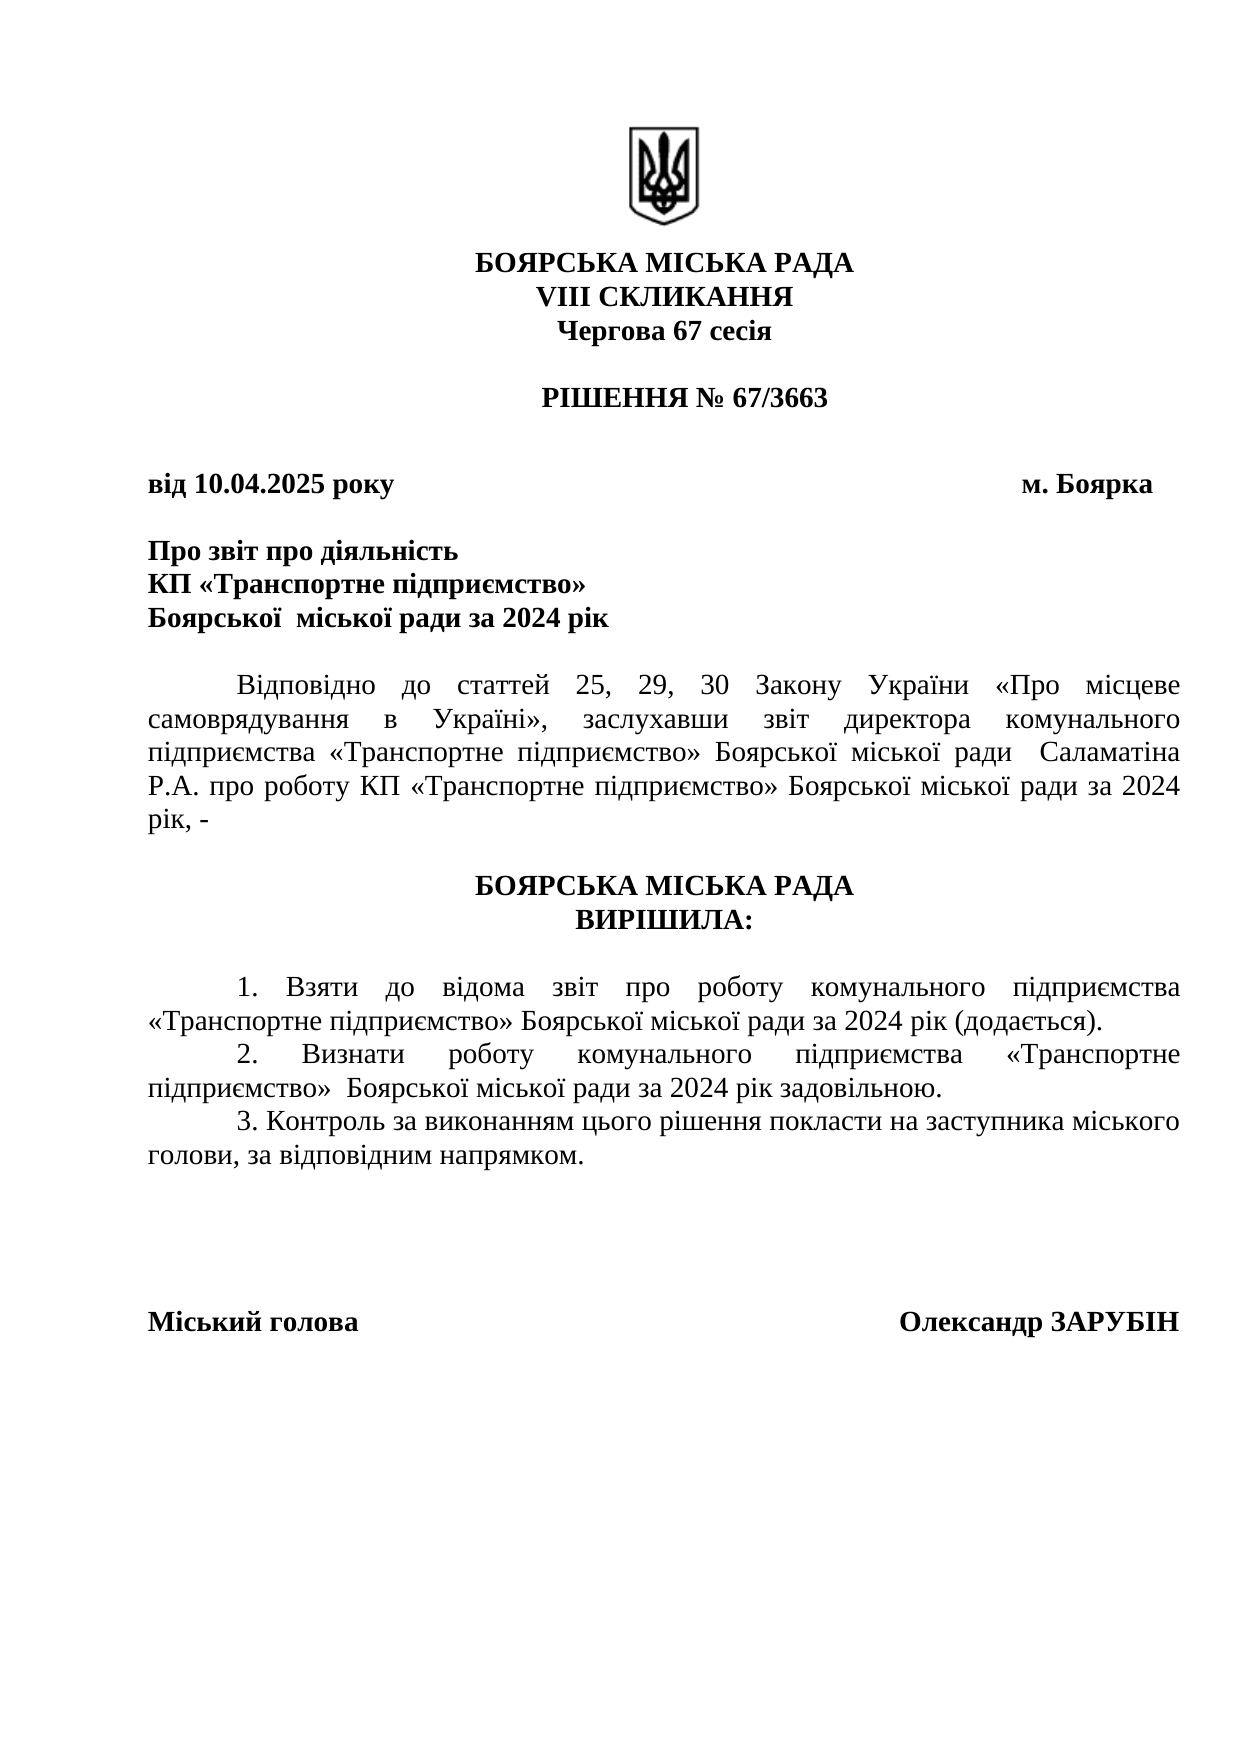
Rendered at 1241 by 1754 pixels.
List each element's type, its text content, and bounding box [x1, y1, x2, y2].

text РІШЕННЯ № 67/3663 [148, 380, 1181, 413]
text 1. Взяти до відома звіт про роботу комунального підприємства «Транспортне підприємство» Боярської міської ради за 2024 рік (додається). [148, 969, 1181, 1036]
text Відповідно до статтей 25, 29, 30 Закону України «Про місцеве самоврядування в Україні», заслухавши звіт директора комунального підприємства «Транспортне підприємство» Боярської міської ради Саламатіна Р.А. про роботу КП «Транспортне підприємство» Боярської міської ради за 2024 рік, - [148, 667, 1181, 835]
text КП «Транспортне підприємство» [148, 567, 1181, 600]
text Міський голова Олександр ЗАРУБІН [148, 1304, 1181, 1338]
text Чергова 67 сесія [148, 313, 1181, 346]
text від 10.04.2025 року м. Боярка [148, 466, 1181, 499]
text Боярської міської ради за 2024 рік [148, 600, 1181, 634]
text 2. Визнати роботу комунального підприємства «Транспортне підприємство» Боярської міської ради за 2024 рік задовільною. [148, 1036, 1181, 1103]
text VІII СКЛИКАННЯ [148, 279, 1181, 313]
picture [628, 126, 701, 227]
text ВИРІШИЛА: [148, 902, 1181, 936]
text БОЯРСЬКА МІСЬКА РАДА [148, 868, 1181, 902]
text 3. Контроль за виконанням цього рішення покласти на заступника міського голови, за відповідним напрямком. [148, 1103, 1181, 1170]
text БОЯРСЬКА МІСЬКА РАДА [148, 246, 1181, 279]
text Про звіт про діяльність [148, 533, 1181, 567]
